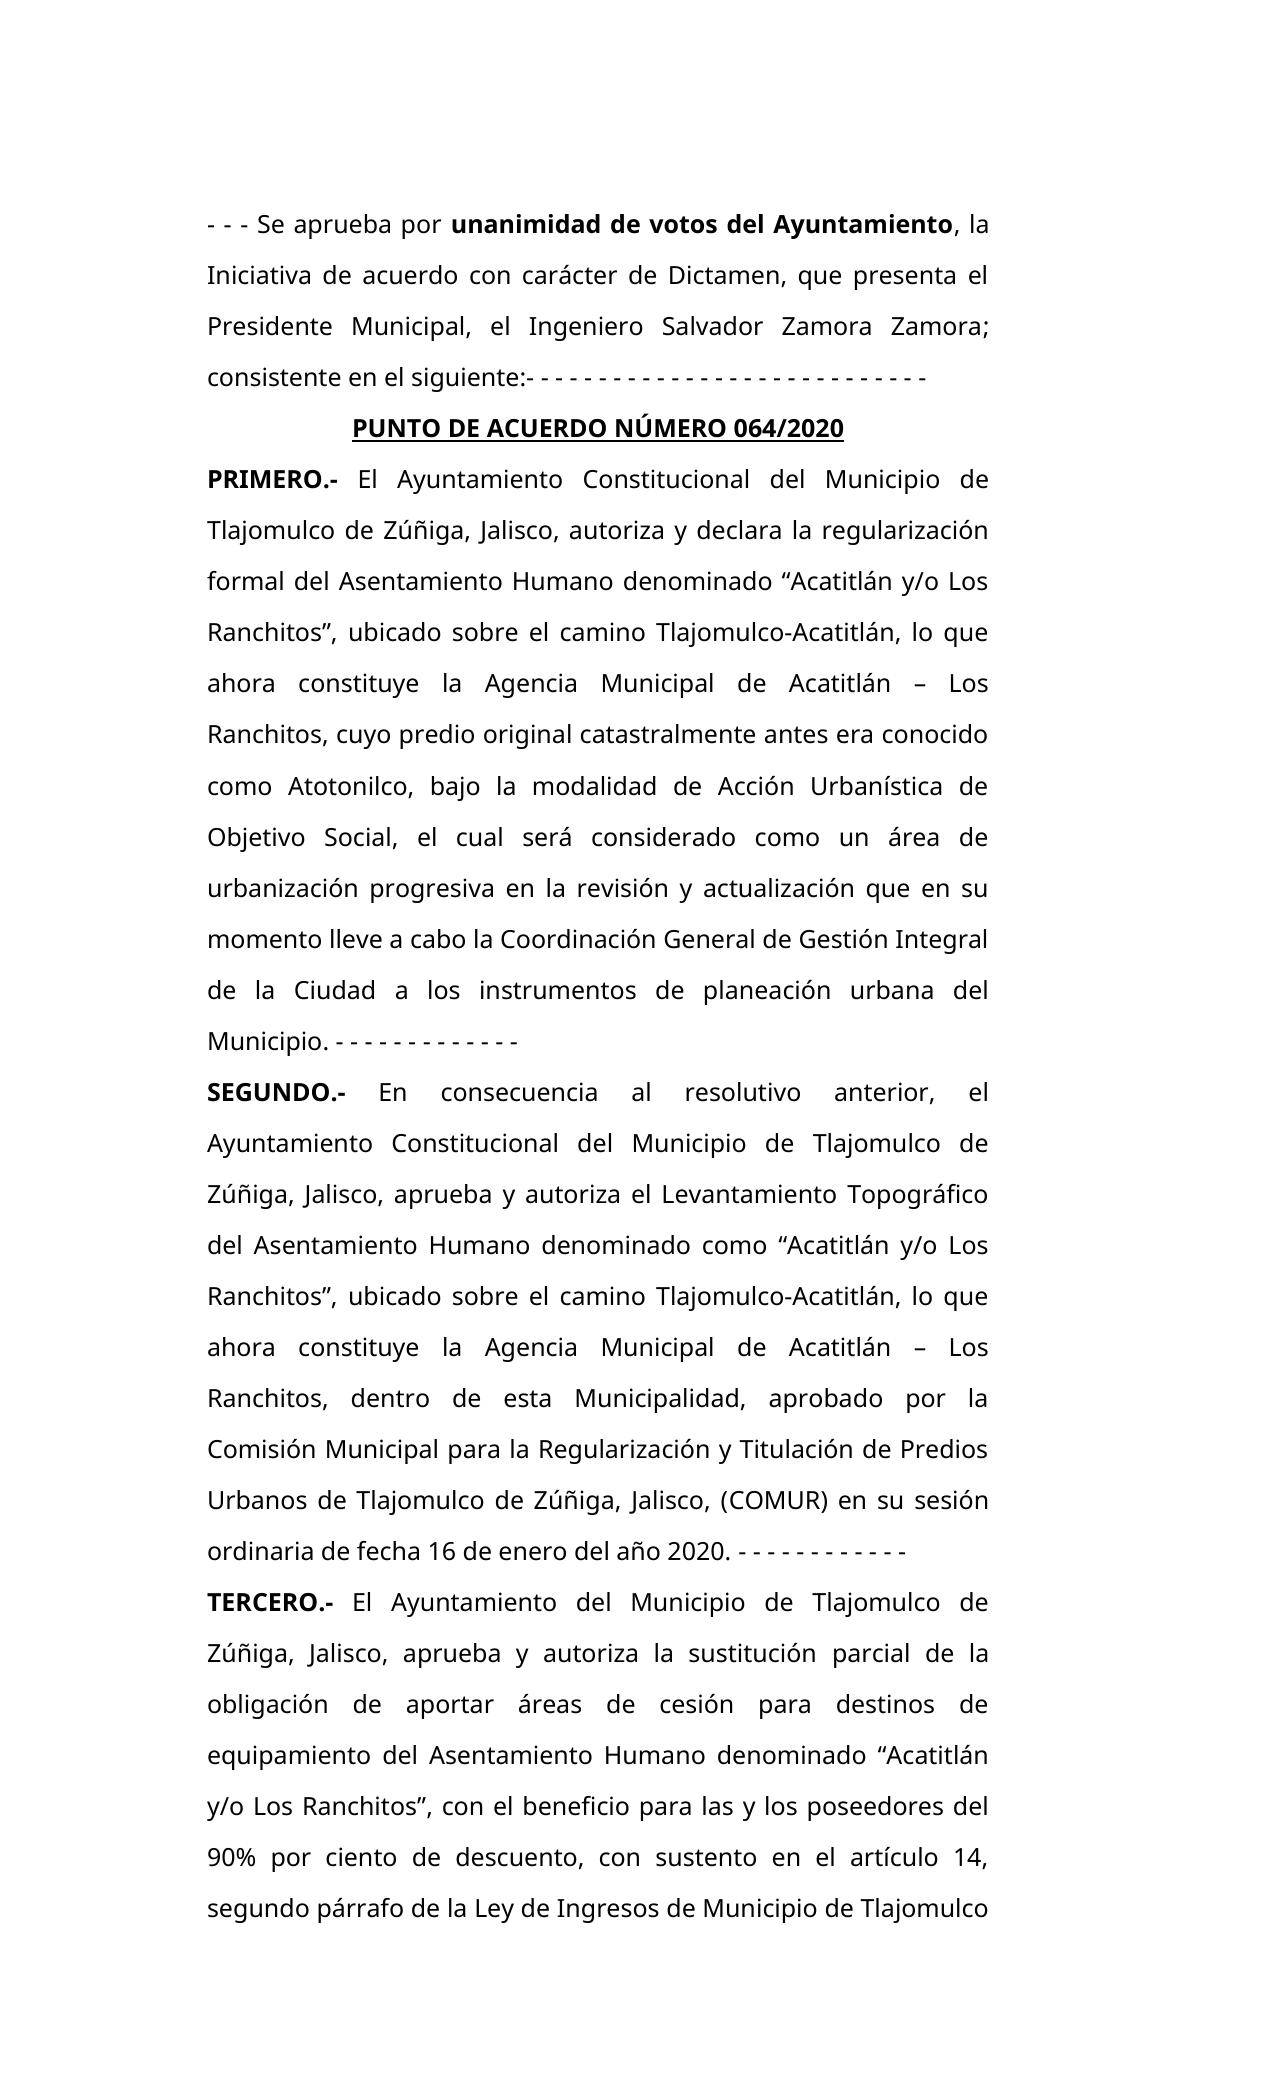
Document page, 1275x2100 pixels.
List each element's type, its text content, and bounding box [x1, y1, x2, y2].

text PUNTO DE ACUERDO NÚMERO 064/2020 [207, 411, 989, 445]
text SEGUNDO.- En consecuencia al resolutivo anterior, el Ayuntamiento Constitucional del Municipio de Tlajomulco de Zúñiga, Jalisco, aprueba y autoriza el Levantamiento Topográfico del Asentamiento Humano denominado como “Acatitlán y/o Los Ranchitos”, ubicado sobre el camino Tlajomulco-Acatitlán, lo que ahora constituye la Agencia Municipal de Acatitlán – Los Ranchitos, dentro de esta Municipalidad, aprobado por la Comisión Municipal para la Regularización y Titulación de Predios Urbanos de Tlajomulco de Zúñiga, Jalisco, (COMUR) en su sesión ordinaria de fecha 16 de enero del año 2020. - - - - - - - - - - - - [207, 1074, 989, 1568]
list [207, 1585, 989, 1925]
text - - - Se aprueba por unanimidad de votos del Ayuntamiento, la Iniciativa de acuerdo con carácter de Dictamen, que presenta el Presidente Municipal, el Ingeniero Salvador Zamora Zamora; consistente en el siguiente:- - - - - - - - - - - - - - - - - - - - - - - - - - - - [207, 207, 989, 394]
text PRIMERO.- El Ayuntamiento Constitucional del Municipio de Tlajomulco de Zúñiga, Jalisco, autoriza y declara la regularización formal del Asentamiento Humano denominado “Acatitlán y/o Los Ranchitos”, ubicado sobre el camino Tlajomulco-Acatitlán, lo que ahora constituye la Agencia Municipal de Acatitlán – Los Ranchitos, cuyo predio original catastralmente antes era conocido como Atotonilco, bajo la modalidad de Acción Urbanística de Objetivo Social, el cual será considerado como un área de urbanización progresiva en la revisión y actualización que en su momento lleve a cabo la Coordinación General de Gestión Integral de la Ciudad a los instrumentos de planeación urbana del Municipio. - - - - - - - - - - - - - [207, 462, 989, 1057]
